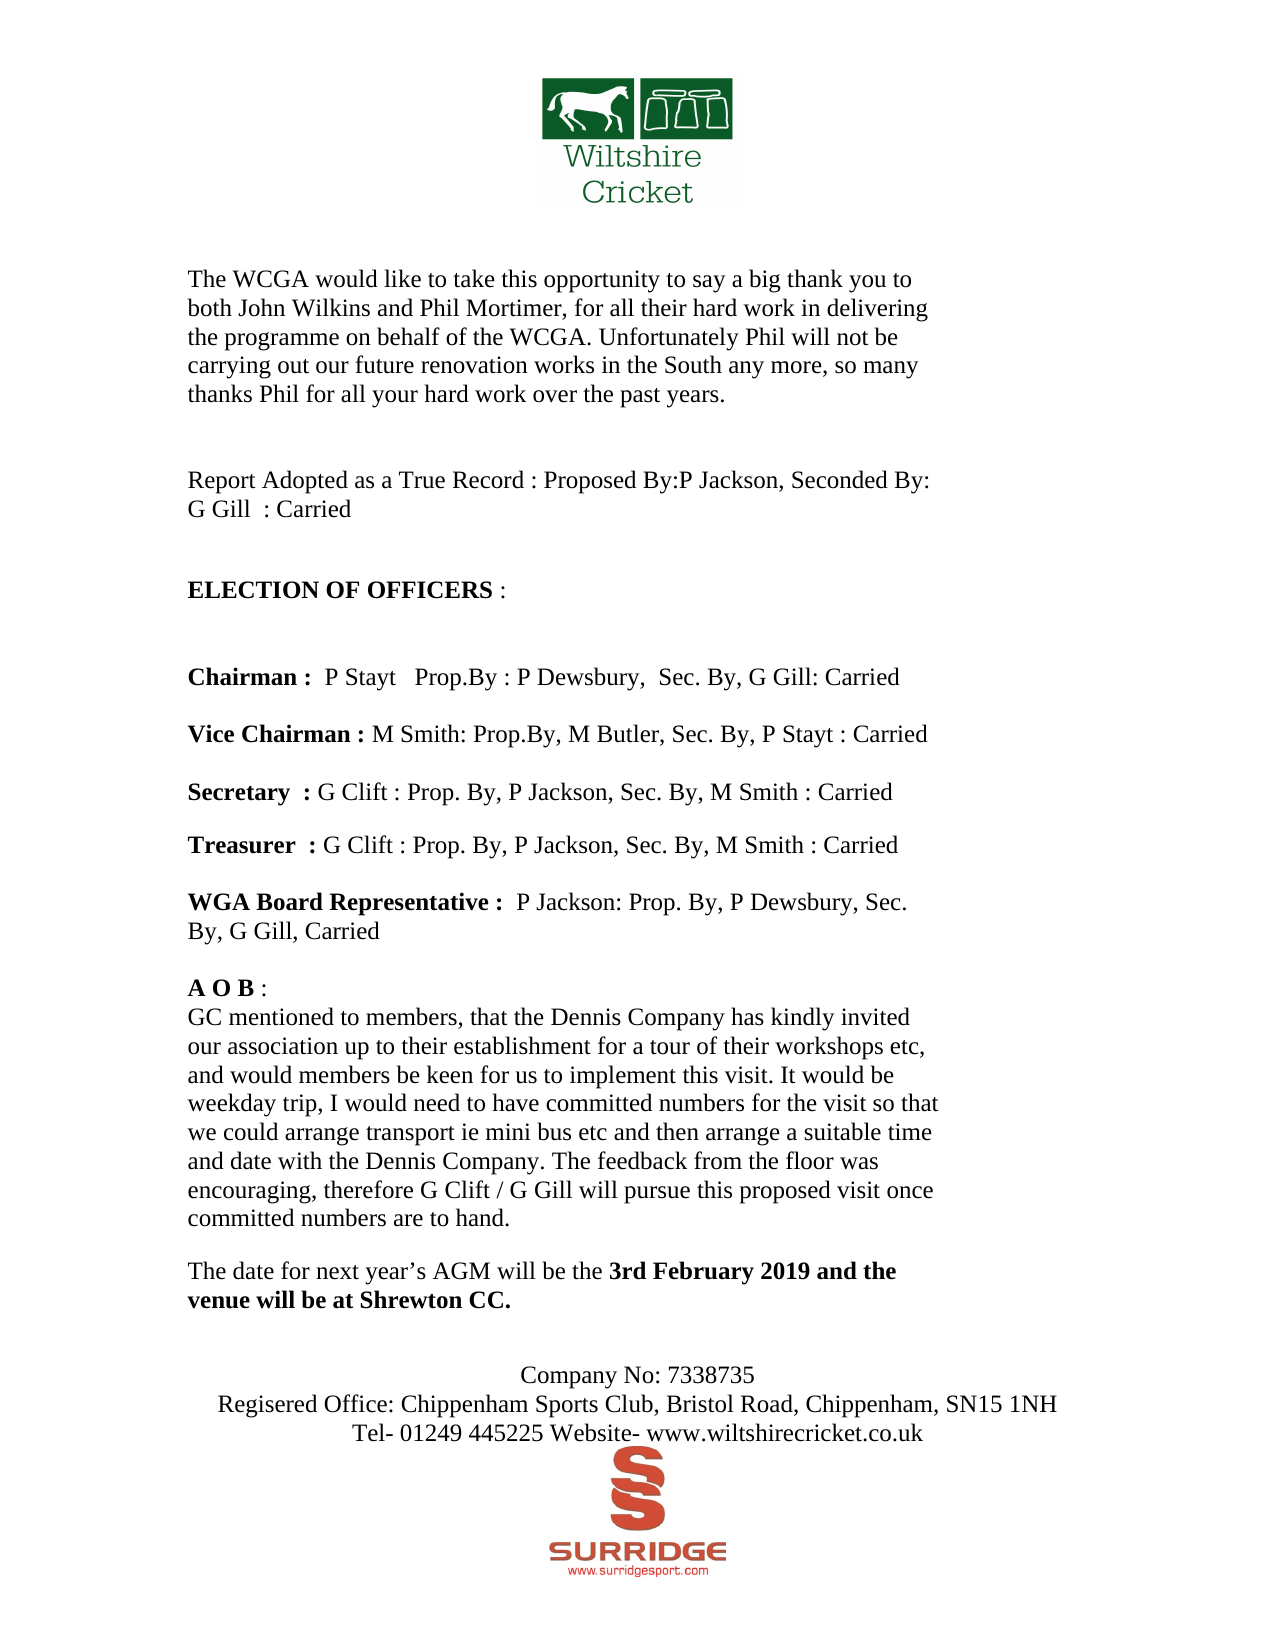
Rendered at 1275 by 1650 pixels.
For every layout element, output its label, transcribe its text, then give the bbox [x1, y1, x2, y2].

picture [549, 1446, 726, 1577]
text The WCGA would like to take this opportunity to say a big thank you to both John Wilkins and Phil Mortimer, for all their hard work in delivering the programme on behalf of the WCGA. Unfortunately Phil will not be carrying out our future renovation works in the South any more, so many thanks Phil for all your hard work over the past years. [187, 264, 939, 408]
text Chairman : P Stayt Prop.By : P Dewsbury, Sec. By, G Gill: Carried [187, 662, 939, 691]
picture [535, 73, 740, 207]
text Report Adopted as a True Record : Proposed By:P Jackson, Seconded By: G Gill : Carried [187, 465, 939, 523]
text GC mentioned to members, that the Dennis Company has kindly invited our association up to their establishment for a tour of their workshops etc, and would members be keen for us to implement this visit. It would be weekday trip, I would need to have committed numbers for the visit so that we could arrange transport ie mini bus etc and then arrange a suitable time and date with the Dennis Company. The feedback from the floor was encouraging, therefore G Clift / G Gill will pursue this proposed visit once committed numbers are to hand. [187, 1002, 939, 1232]
text WGA Board Representative : P Jackson: Prop. By, P Dewsbury, Sec. By, G Gill, Carried [187, 887, 939, 945]
text Secretary : G Clift : Prop. By, P Jackson, Sec. By, M Smith : Carried [187, 777, 939, 806]
text Treasurer : G Clift : Prop. By, P Jackson, Sec. By, M Smith : Carried [187, 830, 939, 858]
text Vice Chairman : M Smith: Prop.By, M Butler, Sec. By, P Stayt : Carried [187, 719, 939, 748]
text A O B : [187, 973, 939, 1002]
text ELECTION OF OFFICERS : [187, 576, 939, 604]
text The date for next year’s AGM will be the 3rd February 2019 and the venue will be at Shrewton CC. [187, 1256, 939, 1314]
